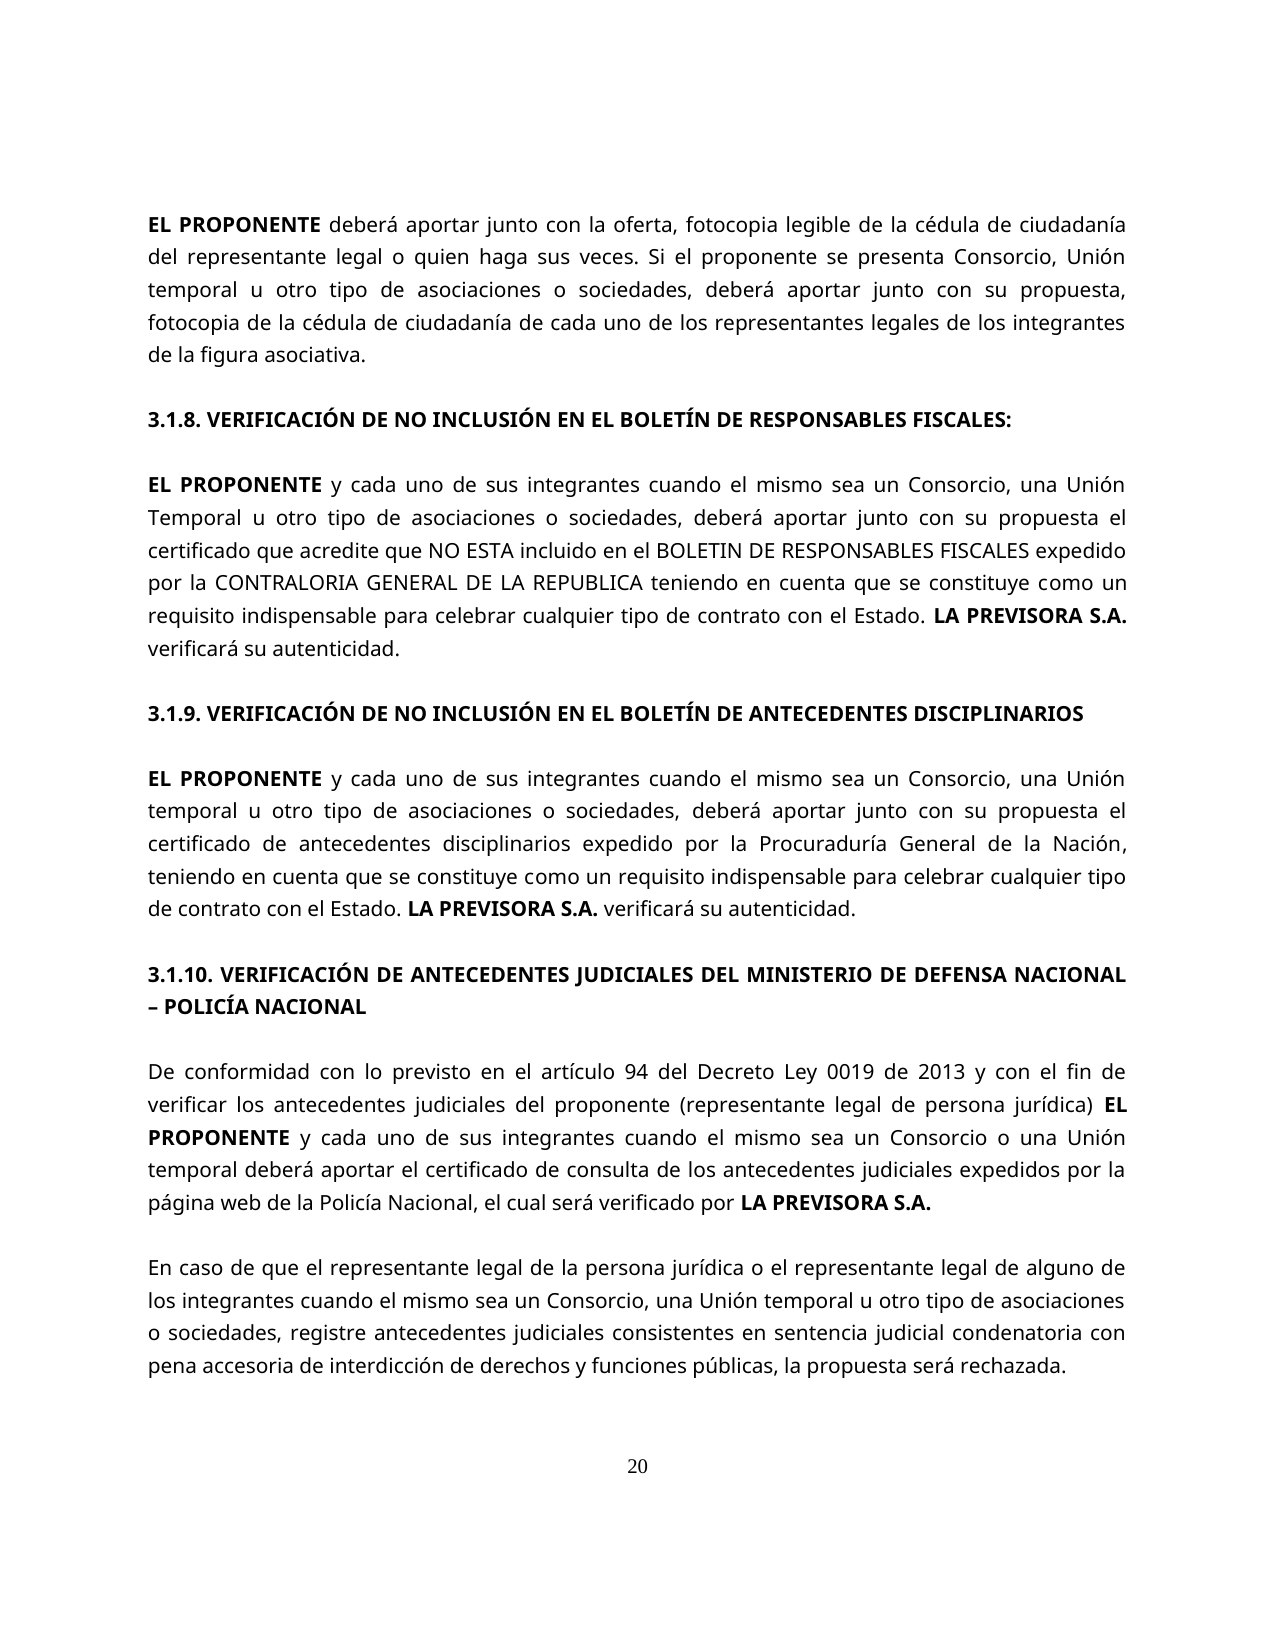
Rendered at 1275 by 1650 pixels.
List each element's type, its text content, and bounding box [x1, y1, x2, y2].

text EL PROPONENTE y cada uno de sus integrantes cuando el mismo sea un Consorcio, una Unión temporal u otro tipo de asociaciones o sociedades, deberá aportar junto con su propuesta el certificado de antecedentes disciplinarios expedido por la Procuraduría General de la Nación, teniendo en cuenta que se constituye como un requisito indispensable para celebrar cualquier tipo de contrato con el Estado. LA PREVISORA S.A. verificará su autenticidad. [148, 764, 1127, 923]
text En caso de que el representante legal de la persona jurídica o el representante legal de alguno de los integrantes cuando el mismo sea un Consorcio, una Unión temporal u otro tipo de asociaciones o sociedades, registre antecedentes judiciales consistentes en sentencia judicial condenatoria con pena accesoria de interdicción de derechos y funciones públicas, la propuesta será rechazada. [148, 1253, 1127, 1379]
text EL PROPONENTE deberá aportar junto con la oferta, fotocopia legible de la cédula de ciudadanía del representante legal o quien haga sus veces. Si el proponente se presenta Consorcio, Unión temporal u otro tipo de asociaciones o sociedades, deberá aportar junto con su propuesta, fotocopia de la cédula de ciudadanía de cada uno de los representantes legales de los integrantes de la figura asociativa. [148, 210, 1127, 369]
text EL PROPONENTE y cada uno de sus integrantes cuando el mismo sea un Consorcio, una Unión Temporal u otro tipo de asociaciones o sociedades, deberá aportar junto con su propuesta el certificado que acredite que NO ESTA incluido en el BOLETIN DE RESPONSABLES FISCALES expedido por la CONTRALORIA GENERAL DE LA REPUBLICA teniendo en cuenta que se constituye como un requisito indispensable para celebrar cualquier tipo de contrato con el Estado. LA PREVISORA S.A. verificará su autenticidad. [148, 471, 1127, 662]
text 3.1.10. VERIFICACIÓN DE ANTECEDENTES JUDICIALES DEL MINISTERIO DE DEFENSA NACIONAL – POLICÍA NACIONAL [148, 960, 1127, 1021]
text De conformidad con lo previsto en el artículo 94 del Decreto Ley 0019 de 2013 y con el fin de verificar los antecedentes judiciales del proponente (representante legal de persona jurídica) EL PROPONENTE y cada uno de sus integrantes cuando el mismo sea un Consorcio o una Unión temporal deberá aportar el certificado de consulta de los antecedentes judiciales expedidos por la página web de la Policía Nacional, el cual será verificado por LA PREVISORA S.A. [148, 1057, 1127, 1216]
text 3.1.9. VERIFICACIÓN DE NO INCLUSIÓN EN EL BOLETÍN DE ANTECEDENTES DISCIPLINARIOS [148, 699, 1127, 727]
text 3.1.8. VERIFICACIÓN DE NO INCLUSIÓN EN EL BOLETÍN DE RESPONSABLES FISCALES: [148, 405, 1127, 434]
